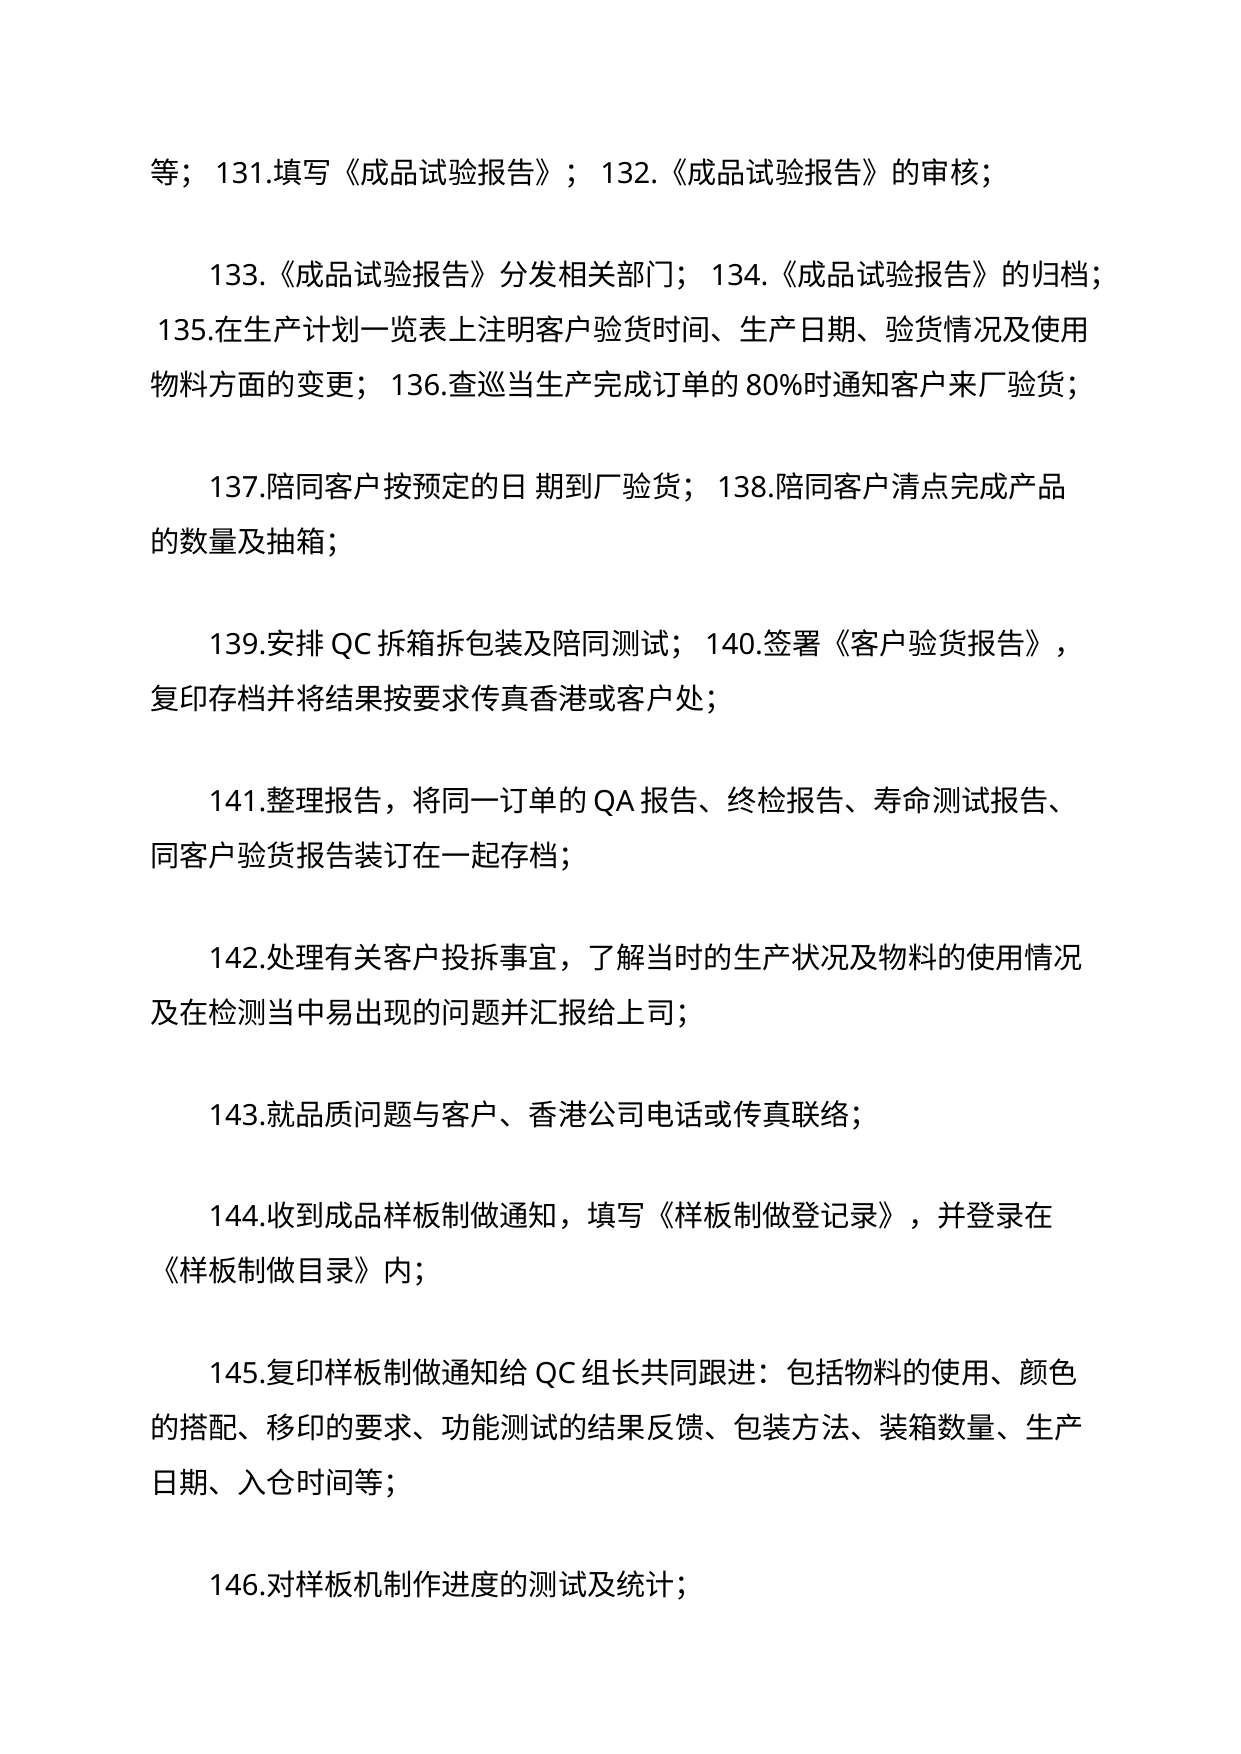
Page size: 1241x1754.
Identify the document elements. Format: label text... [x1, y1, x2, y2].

text 139.安排QC拆箱拆包装及陪同测试； 140.签署《客户验货报告》，复印存档并将结果按要求传真香港或客户处； [150, 621, 1090, 718]
text 137.陪同客户按预定的日 期到厂验货； 138.陪同客户清点完成产品的数量及抽箱； [150, 464, 1090, 561]
text 141.整理报告，将同一订单的QA报告、终检报告、寿命测试报告、同客户验货报告装订在一起存档； [150, 777, 1090, 875]
text 145.复印样板制做通知给QC组长共同跟进：包括物料的使用、颜色的搭配、移印的要求、功能测试的结果反馈、包装方法、装箱数量、生产日期、入仓时间等； [150, 1350, 1090, 1502]
text 133.《成品试验报告》分发相关部门； 134.《成品试验报告》的归档； 135.在生产计划一览表上注明客户验货时间、生产日期、验货情况及使用物料方面的变更； 136.查巡当生产完成订单的80%时通知客户来厂验货； [150, 252, 1090, 404]
text 144.收到成品样板制做通知，填写《样板制做登记录》，并登录在《样板制做目录》内； [150, 1193, 1090, 1290]
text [150, 150, 1090, 192]
text 143.就品质问题与客户、香港公司电话或传真联络； [150, 1091, 1090, 1133]
text 142.处理有关客户投拆事宜，了解当时的生产状况及物料的使用情况及在检测当中易出现的问题并汇报给上司； [150, 934, 1090, 1032]
text 146.对样板机制作进度的测试及统计； [150, 1561, 1090, 1604]
